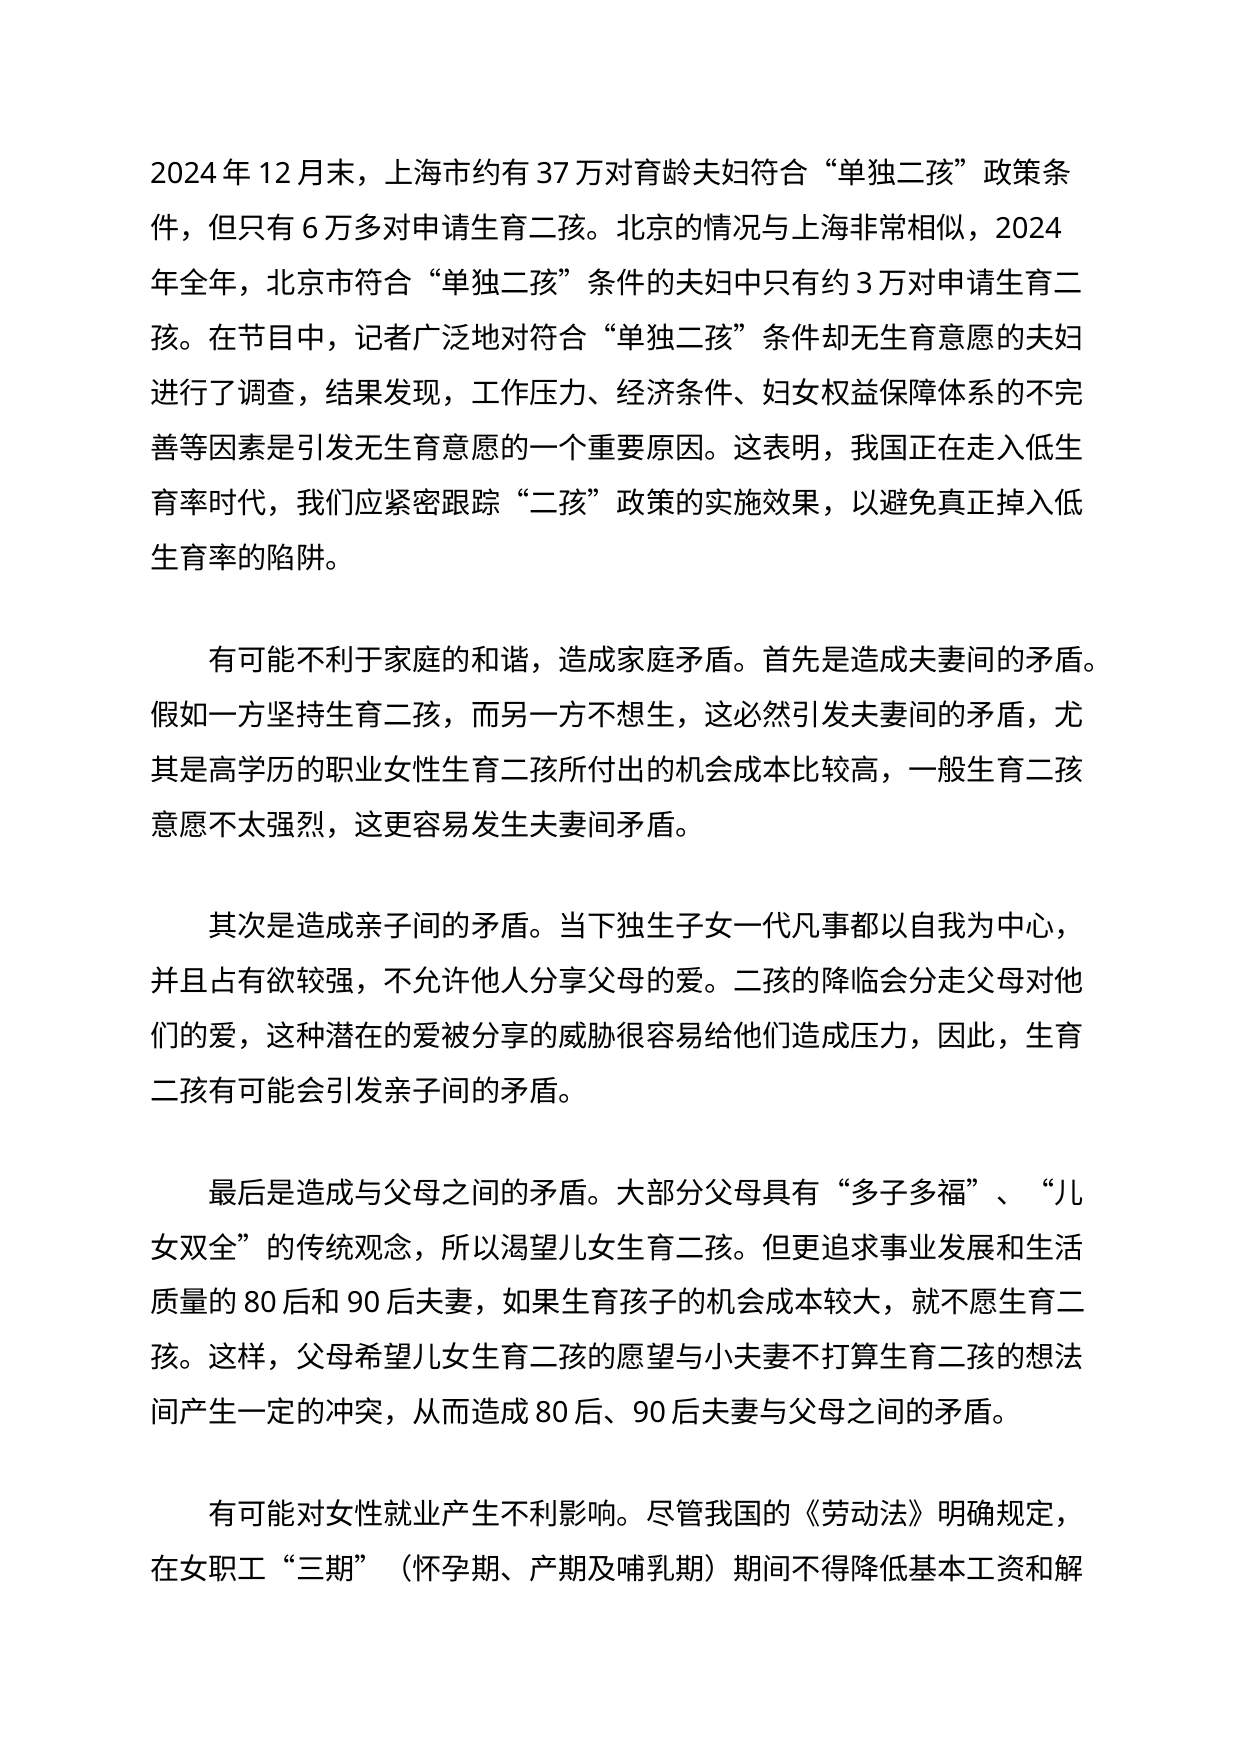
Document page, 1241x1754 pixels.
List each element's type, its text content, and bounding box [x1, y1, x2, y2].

text 有可能不利于家庭的和谐，造成家庭矛盾。首先是造成夫妻间的矛盾。假如一方坚持生育二孩，而另一方不想生，这必然引发夫妻间的矛盾，尤其是高学历的职业女性生育二孩所付出的机会成本比较高，一般生育二孩意愿不太强烈，这更容易发生夫妻间矛盾。 [150, 636, 1090, 843]
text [150, 150, 1090, 577]
text 其次是造成亲子间的矛盾。当下独生子女一代凡事都以自我为中心，并且占有欲较强，不允许他人分享父母的爱。二孩的降临会分走父母对他们的爱，这种潜在的爱被分享的威胁很容易给他们造成压力，因此，生育二孩有可能会引发亲子间的矛盾。 [150, 903, 1090, 1110]
text 最后是造成与父母之间的矛盾。大部分父母具有“多子多福”、“儿女双全”的传统观念，所以渴望儿女生育二孩。但更追求事业发展和生活质量的80后和90后夫妻，如果生育孩子的机会成本较大，就不愿生育二孩。这样，父母希望儿女生育二孩的愿望与小夫妻不打算生育二孩的想法间产生一定的冲突，从而造成80后、90后夫妻与父母之间的矛盾。 [150, 1169, 1090, 1431]
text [150, 1491, 1090, 1588]
